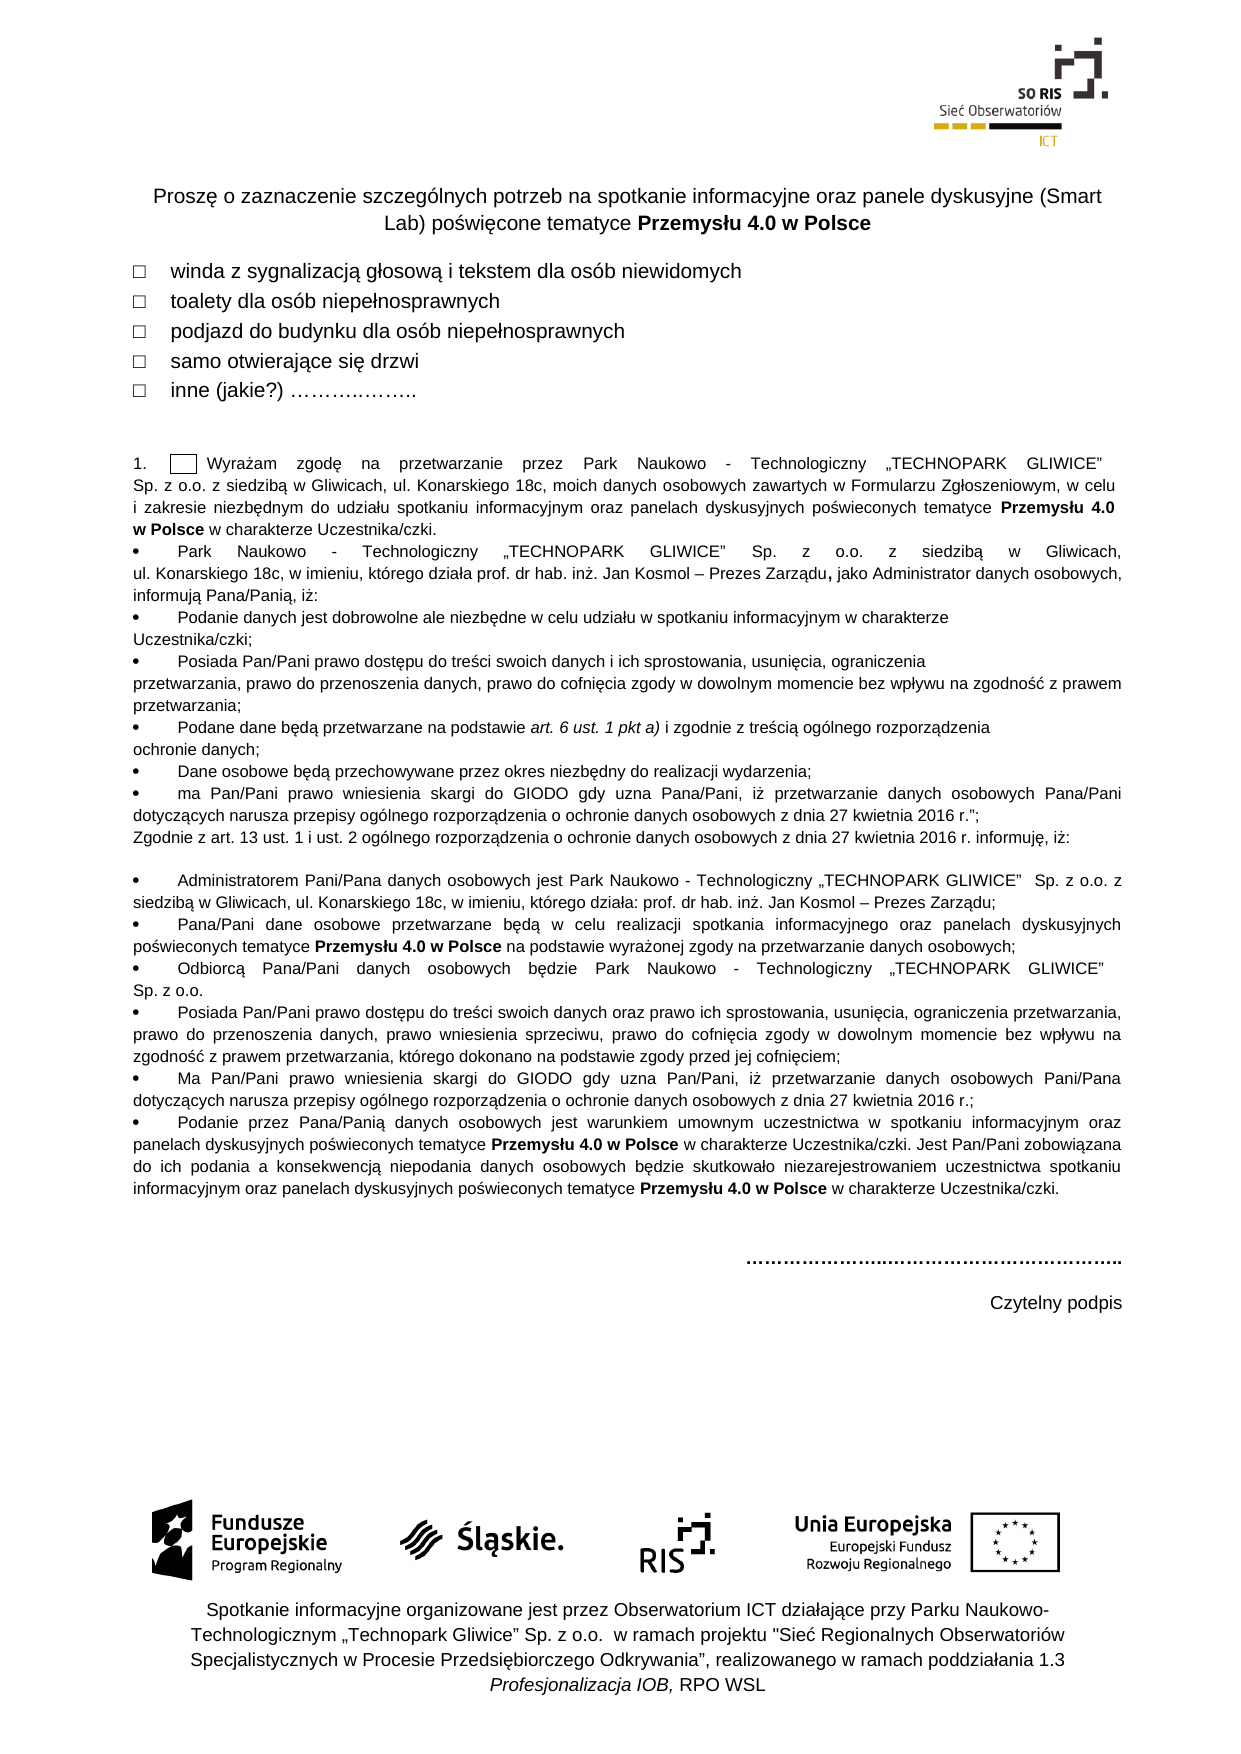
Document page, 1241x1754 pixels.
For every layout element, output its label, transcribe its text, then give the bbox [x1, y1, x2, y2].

picture [922, 29, 1123, 156]
list Podanie danych jest dobrowolne ale niezbędne w celu udziału w spotkaniu informacyjnym w charakterze [133, 607, 1122, 627]
list Posiada Pan/Pani prawo dostępu do treści swoich danych i ich sprostowania, usunięcia, ograniczenia [133, 651, 1122, 671]
list ma Pan/Pani prawo wniesienia skargi do GIODO gdy uzna Pana/Pani, iż przetwarzanie danych osobowych Pana/Pani dotyczących narusza przepisy ogólnego rozporządzenia o ochronie danych osobowych z dnia 27 kwietnia 2016 r.”; [133, 784, 1122, 825]
list samo otwierające się drzwi [133, 348, 1122, 374]
text Zgodnie z art. 13 ust. 1 i ust. 2 ogólnego rozporządzenia o ochronie danych osobowych z dnia 27 kwietnia 2016 r. informuję, iż: [133, 828, 1122, 847]
list Wyrażam zgodę na przetwarzanie przez Park Naukowo - Technologiczny „TECHNOPARK GLIWICE” Sp. z o.o. z siedzibą w Gliwicach, ul. Konarskiego 18c, moich danych osobowych zawartych w Formularzu Zgłoszeniowym, w celu i zakresie niezbędnym do udziału spotkaniu informacyjnym oraz panelach dyskusyjnych poświeconych tematyce Przemysłu 4.0 w Polsce w charakterze Uczestnika/czki. [133, 453, 1122, 538]
list Park Naukowo - Technologiczny „TECHNOPARK GLIWICE” Sp. z o.o. z siedzibą w Gliwicach, ul. Konarskiego 18c, w imieniu, którego działa prof. dr hab. inż. Jan Kosmol – Prezes Zarządu, jako Administrator danych osobowych, informują Pana/Panią, iż: [133, 541, 1122, 604]
text Uczestnika/czki; [133, 629, 1122, 649]
list Dane osobowe będą przechowywane przez okres niezbędny do realizacji wydarzenia; [133, 762, 1122, 781]
text Czytelny podpis [133, 1292, 1122, 1314]
text przetwarzania, prawo do przenoszenia danych, prawo do cofnięcia zgody w dowolnym momencie bez wpływu na zgodność z prawem przetwarzania; [133, 673, 1122, 715]
list Ma Pan/Pani prawo wniesienia skargi do GIODO gdy uzna Pan/Pani, iż przetwarzanie danych osobowych Pani/Pana dotyczących narusza przepisy ogólnego rozporządzenia o ochronie danych osobowych z dnia 27 kwietnia 2016 r.; [133, 1069, 1122, 1110]
list winda z sygnalizacją głosową i tekstem dla osób niewidomych [133, 259, 1122, 285]
list Administratorem Pani/Pana danych osobowych jest Park Naukowo - Technologiczny „TECHNOPARK GLIWICE” Sp. z o.o. z siedzibą w Gliwicach, ul. Konarskiego 18c, w imieniu, którego działa: prof. dr hab. inż. Jan Kosmol – Prezes Zarządu; [133, 871, 1122, 912]
list toalety dla osób niepełnosprawnych [133, 289, 1122, 315]
list Podane dane będą przetwarzane na podstawie art. 6 ust. 1 pkt a) i zgodnie z treścią ogólnego rozporządzenia [133, 717, 1122, 737]
list Posiada Pan/Pani prawo dostępu do treści swoich danych oraz prawo ich sprostowania, usunięcia, ograniczenia przetwarzania, prawo do przenoszenia danych, prawo wniesienia sprzeciwu, prawo do cofnięcia zgody w dowolnym momencie bez wpływu na zgodność z prawem przetwarzania, którego dokonano na podstawie zgody przed jej cofnięciem; [133, 1003, 1122, 1066]
text ochronie danych; [133, 739, 1122, 759]
list inne (jakie?) ………..…….. [133, 378, 1122, 404]
text Proszę o zaznaczenie szczególnych potrzeb na spotkanie informacyjne oraz panele dyskusyjne (Smart Lab) poświęcone tematyce Przemysłu 4.0 w Polsce [133, 183, 1122, 235]
picture [132, 1481, 1079, 1599]
list Odbiorcą Pana/Pani danych osobowych będzie Park Naukowo - Technologiczny „TECHNOPARK GLIWICE” Sp. z o.o. [133, 959, 1122, 1000]
list podjazd do budynku dla osób niepełnosprawnych [133, 319, 1122, 344]
list Podanie przez Pana/Panią danych osobowych jest warunkiem umownym uczestnictwa w spotkaniu informacyjnym oraz panelach dyskusyjnych poświeconych tematyce Przemysłu 4.0 w Polsce w charakterze Uczestnika/czki. Jest Pan/Pani zobowiązana do ich podania a konsekwencją niepodania danych osobowych będzie skutkowało niezarejestrowaniem uczestnictwa spotkaniu informacyjnym oraz panelach dyskusyjnych poświeconych tematyce Przemysłu 4.0 w Polsce w charakterze Uczestnika/czki. [133, 1113, 1122, 1198]
list Pana/Pani dane osobowe przetwarzane będą w celu realizacji spotkania informacyjnego oraz panelach dyskusyjnych poświeconych tematyce Przemysłu 4.0 w Polsce na podstawie wyrażonej zgody na przetwarzanie danych osobowych; [133, 914, 1122, 956]
text …………………..……………………………….. [133, 1246, 1122, 1268]
